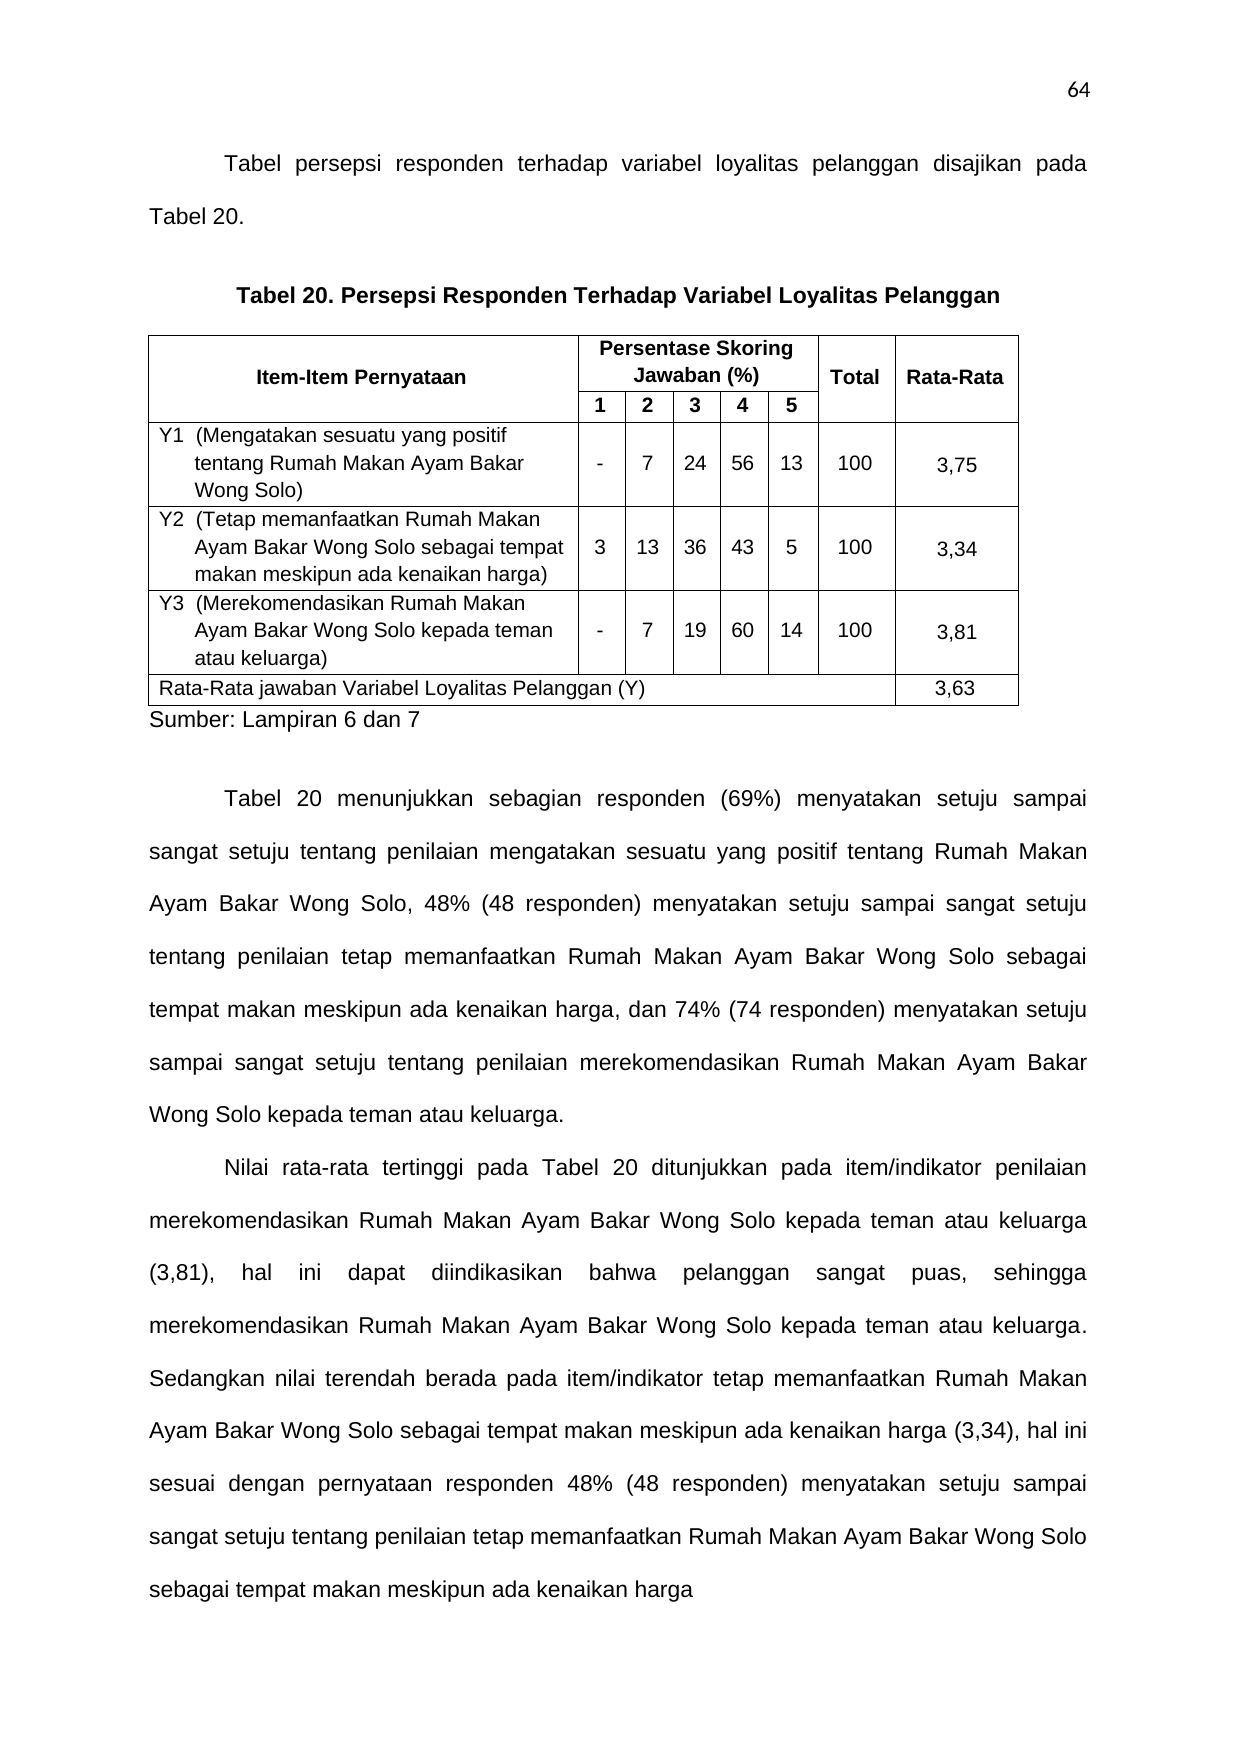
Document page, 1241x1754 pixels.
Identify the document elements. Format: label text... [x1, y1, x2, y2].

table_cell - [579, 591, 625, 674]
table_cell 56 [721, 423, 768, 506]
table_cell 14 [769, 591, 818, 674]
table_cell 13 [769, 423, 818, 506]
table_cell 43 [721, 507, 768, 590]
table_cell 7 [626, 423, 673, 506]
text Nilai rata-rata tertinggi pada Tabel 20 ditunjukkan pada item/indikator penilaian merekomendasikan Rumah Makan Ayam Bakar Wong Solo kepada teman atau keluarga (3,81), hal ini dapat diindikasikan bahwa pelanggan sangat puas, sehingga merekomendasikan Rumah Makan Ayam Bakar Wong Solo kepada teman atau keluarga. Sedangkan nilai terendah berada pada item/indikator tetap memanfaatkan Rumah Makan Ayam Bakar Wong Solo sebagai tempat makan meskipun ada kenaikan harga (3,34), hal ini sesuai dengan pernyataan responden 48% (48 responden) menyatakan setuju sampai sangat setuju tentang penilaian tetap memanfaatkan Rumah Makan Ayam Bakar Wong Solo sebagai tempat makan meskipun ada kenaikan harga [149, 1154, 1087, 1602]
table_cell 3,34 [896, 507, 1018, 590]
table_cell 7 [626, 591, 673, 674]
text Tabel 20. Persepsi Responden Terhadap Variabel Loyalitas Pelanggan [149, 282, 1087, 308]
table_cell Y3 (Merekomendasikan Rumah Makan Ayam Bakar Wong Solo kepada teman atau keluarga) [149, 591, 578, 674]
table_cell 36 [674, 507, 720, 590]
table_cell 3,63 [896, 675, 1018, 705]
table_cell 19 [674, 591, 720, 674]
table_cell 100 [819, 591, 895, 674]
table_cell 100 [819, 507, 895, 590]
table_cell Y1 (Mengatakan sesuatu yang positif tentang Rumah Makan Ayam Bakar Wong Solo) [149, 423, 578, 506]
table_cell Y2 (Tetap memanfaatkan Rumah Makan Ayam Bakar Wong Solo sebagai tempat makan meskipun ada kenaikan harga) [149, 507, 578, 590]
table_cell 3,81 [896, 591, 1018, 674]
table_cell Rata-Rata jawaban Variabel Loyalitas Pelanggan (Y) [149, 675, 895, 705]
table_cell 60 [721, 591, 768, 674]
table_cell 3 [674, 392, 720, 422]
table_header Persentase Skoring Jawaban (%) [579, 336, 818, 391]
table_cell - [579, 423, 625, 506]
table_cell 5 [769, 392, 818, 422]
table_cell 13 [626, 507, 673, 590]
text Tabel persepsi responden terhadap variabel loyalitas pelanggan disajikan pada Tabel 20. [149, 150, 1087, 229]
table_header Item-Item Pernyataan [149, 336, 578, 422]
text Sumber: Lampiran 6 dan 7 [149, 706, 1087, 732]
table_cell 24 [674, 423, 720, 506]
table_cell 3 [579, 507, 625, 590]
table_header Total [819, 336, 895, 422]
table_cell 5 [769, 507, 818, 590]
table_cell 4 [721, 392, 768, 422]
table_cell 100 [819, 423, 895, 506]
table_cell 2 [626, 392, 673, 422]
table_cell 3,75 [896, 423, 1018, 506]
text Tabel 20 menunjukkan sebagian responden (69%) menyatakan setuju sampai sangat setuju tentang penilaian mengatakan sesuatu yang positif tentang Rumah Makan Ayam Bakar Wong Solo, 48% (48 responden) menyatakan setuju sampai sangat setuju tentang penilaian tetap memanfaatkan Rumah Makan Ayam Bakar Wong Solo sebagai tempat makan meskipun ada kenaikan harga, dan 74% (74 responden) menyatakan setuju sampai sangat setuju tentang penilaian merekomendasikan Rumah Makan Ayam Bakar Wong Solo kepada teman atau keluarga. [149, 785, 1087, 1128]
table_header Rata-Rata [896, 336, 1018, 422]
table_cell 1 [579, 392, 625, 422]
